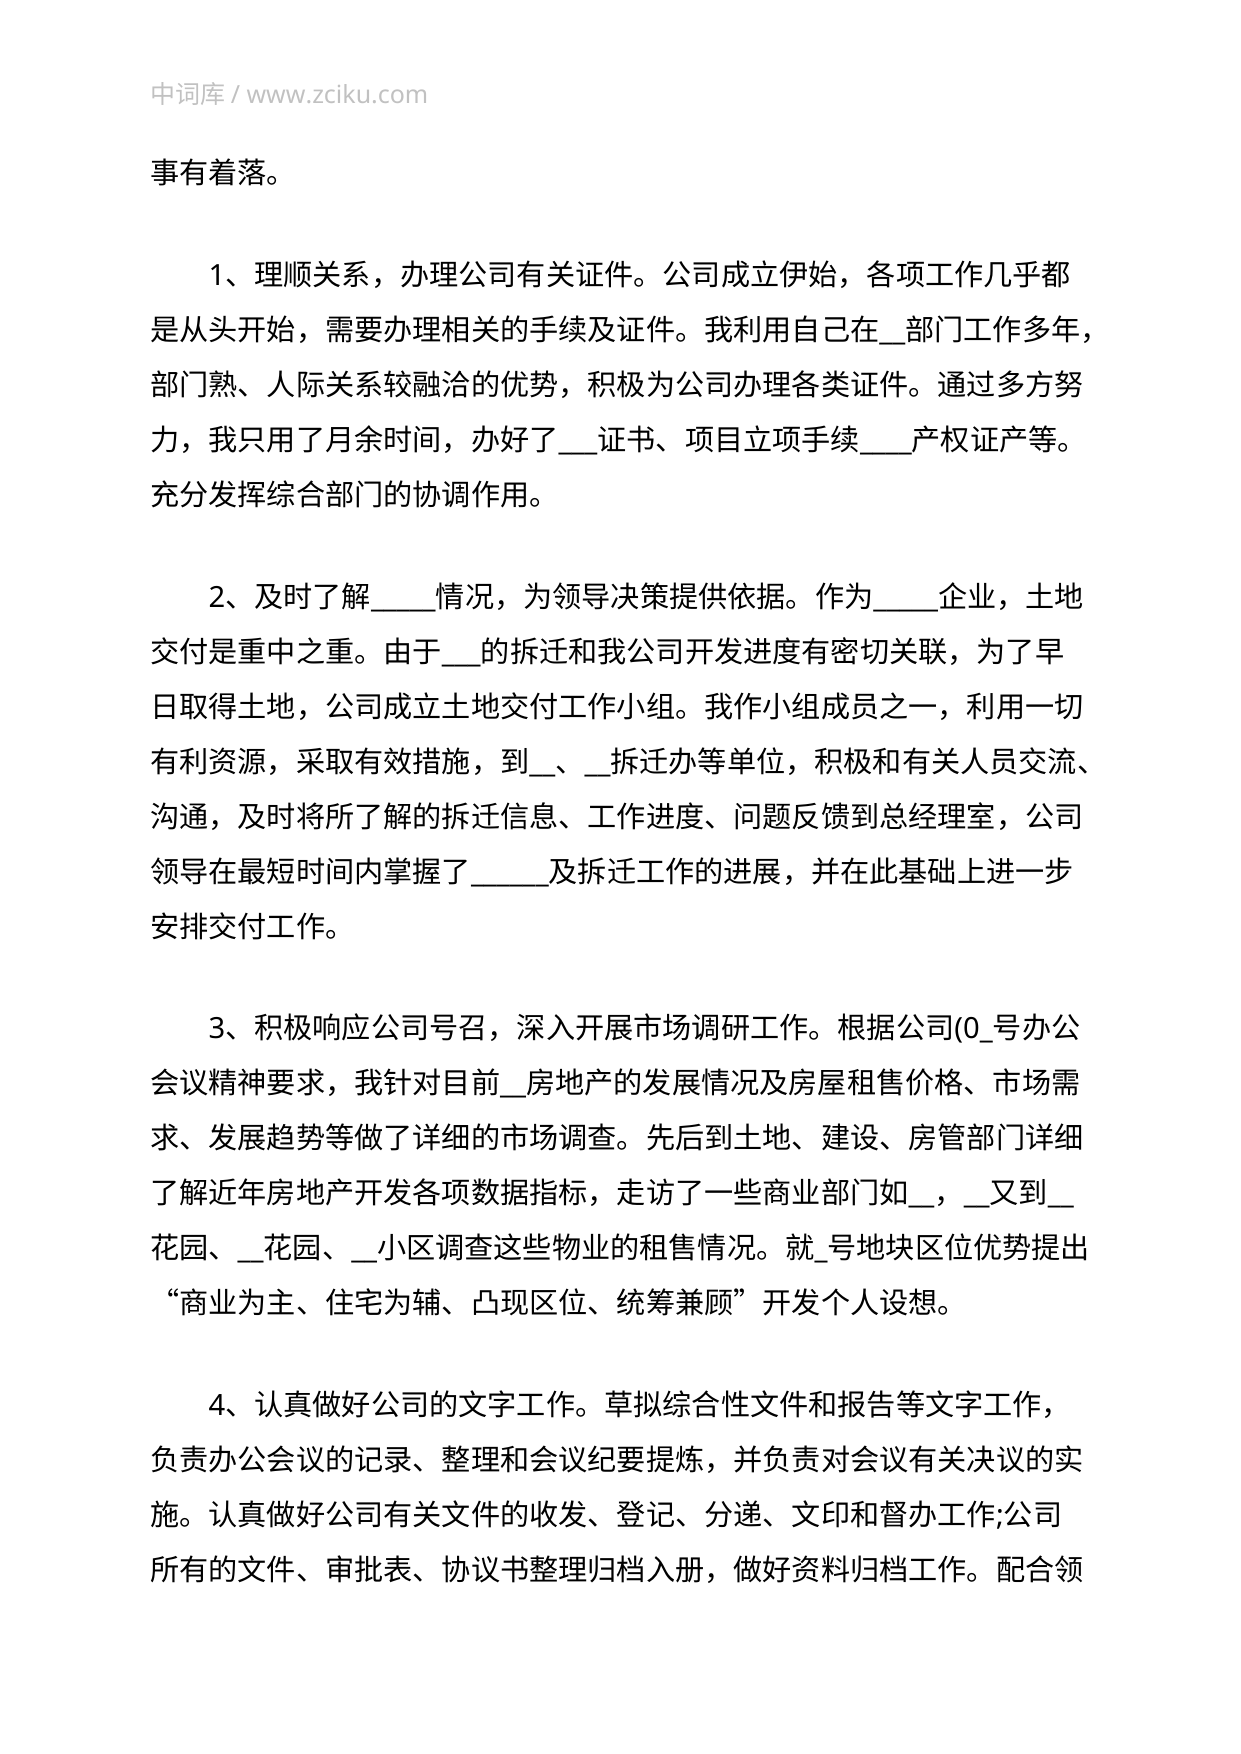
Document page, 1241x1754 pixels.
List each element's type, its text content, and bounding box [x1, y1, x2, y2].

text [150, 150, 1090, 192]
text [150, 1382, 1090, 1589]
text 1、理顺关系，办理公司有关证件。公司成立伊始，各项工作几乎都是从头开始，需要办理相关的手续及证件。我利用自己在__部门工作多年，部门熟、人际关系较融洽的优势，积极为公司办理各类证件。通过多方努力，我只用了月余时间，办好了___证书、项目立项手续____产权证产等。充分发挥综合部门的协调作用。 [150, 252, 1090, 514]
text 3、积极响应公司号召，深入开展市场调研工作。根据公司(0_号办公会议精神要求，我针对目前__房地产的发展情况及房屋租售价格、市场需求、发展趋势等做了详细的市场调查。先后到土地、建设、房管部门详细了解近年房地产开发各项数据指标，走访了一些商业部门如__，__又到__花园、__花园、__小区调查这些物业的租售情况。就_号地块区位优势提出“商业为主、住宅为辅、凸现区位、统筹兼顾”开发个人设想。 [150, 1005, 1090, 1322]
text 2、及时了解_____情况，为领导决策提供依据。作为_____企业，土地交付是重中之重。由于___的拆迁和我公司开发进度有密切关联，为了早日取得土地，公司成立土地交付工作小组。我作小组成员之一，利用一切有利资源，采取有效措施，到__、__拆迁办等单位，积极和有关人员交流、沟通，及时将所了解的拆迁信息、工作进度、问题反馈到总经理室，公司领导在最短时间内掌握了______及拆迁工作的进展，并在此基础上进一步安排交付工作。 [150, 573, 1090, 946]
